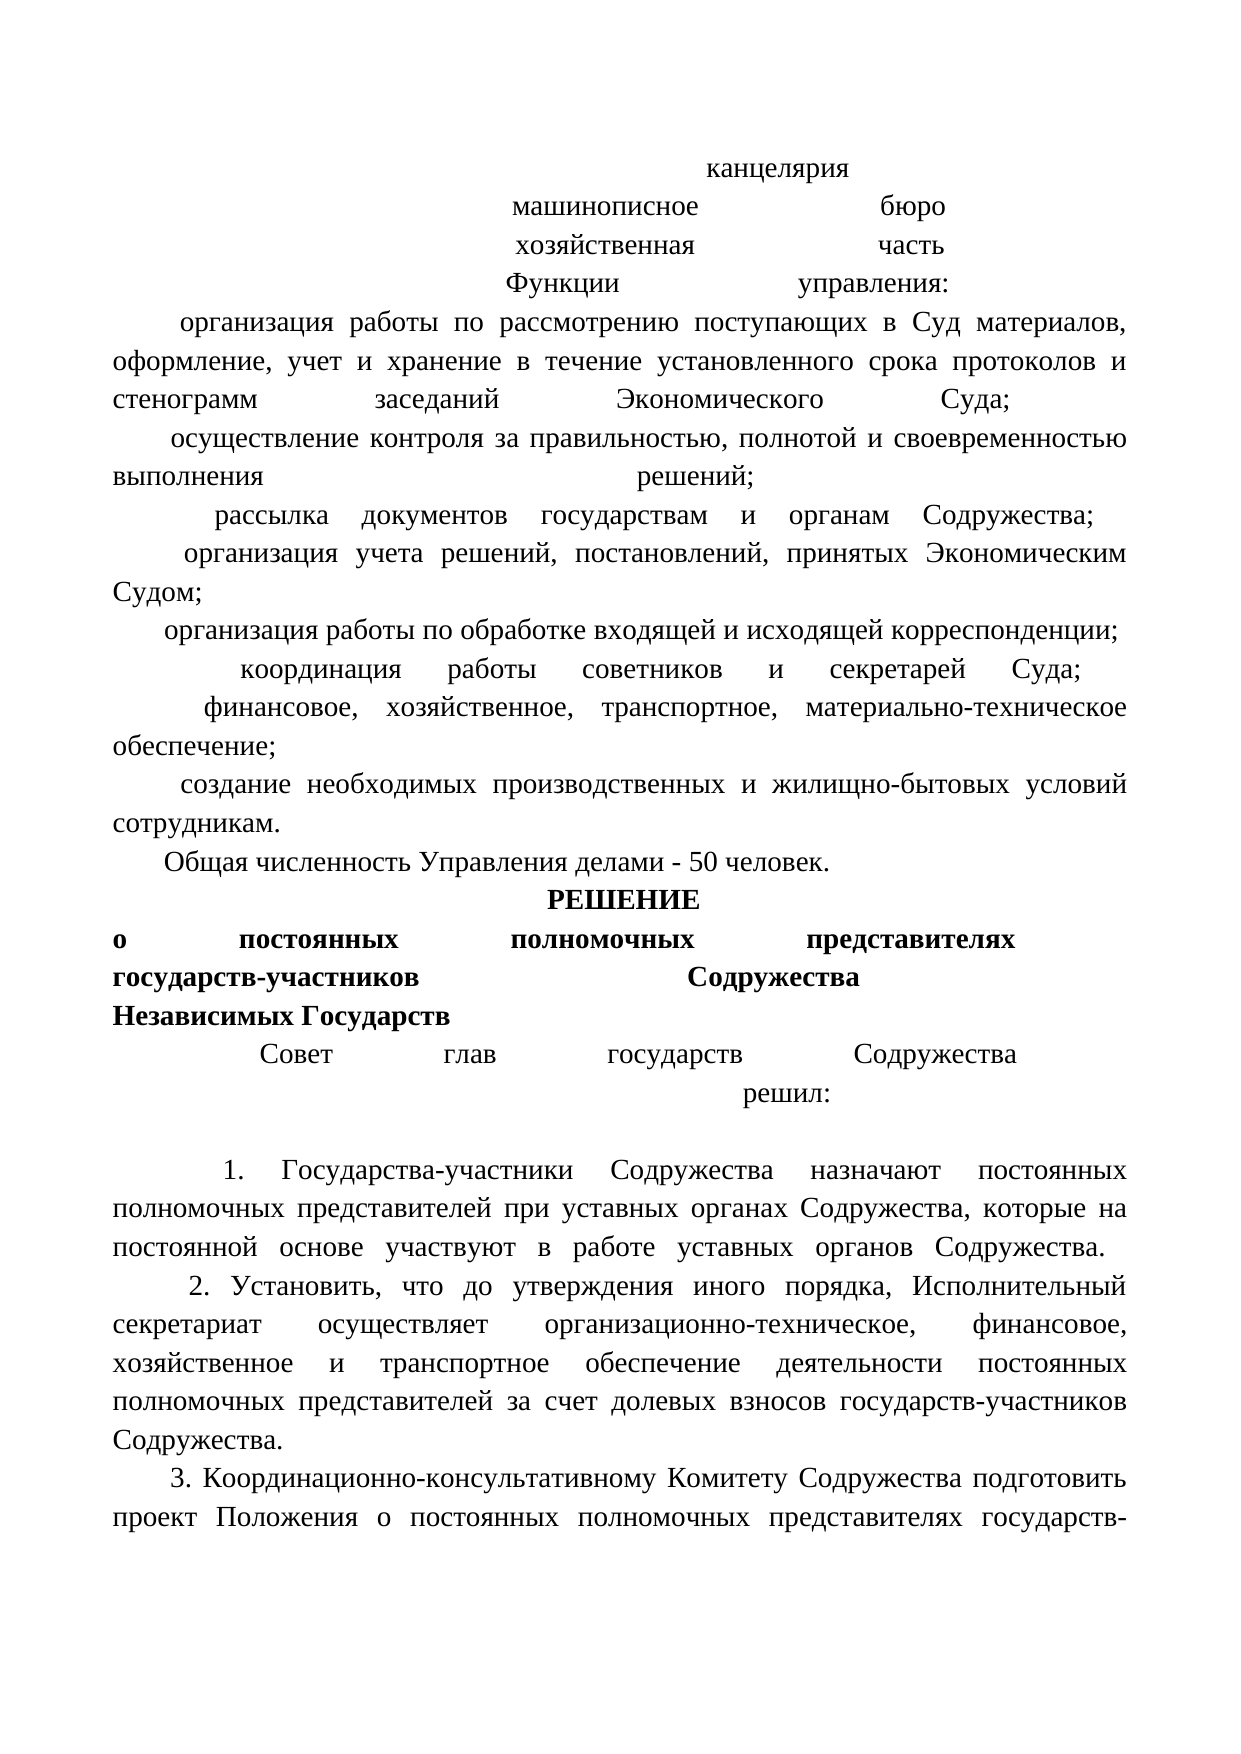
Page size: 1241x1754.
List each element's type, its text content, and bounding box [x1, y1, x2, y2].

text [112, 1036, 1128, 1532]
text РЕШЕНИЕ о постоянных полномочных представителях государств-участников Содружества Независимых Государств [112, 882, 1128, 1031]
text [112, 150, 1128, 877]
